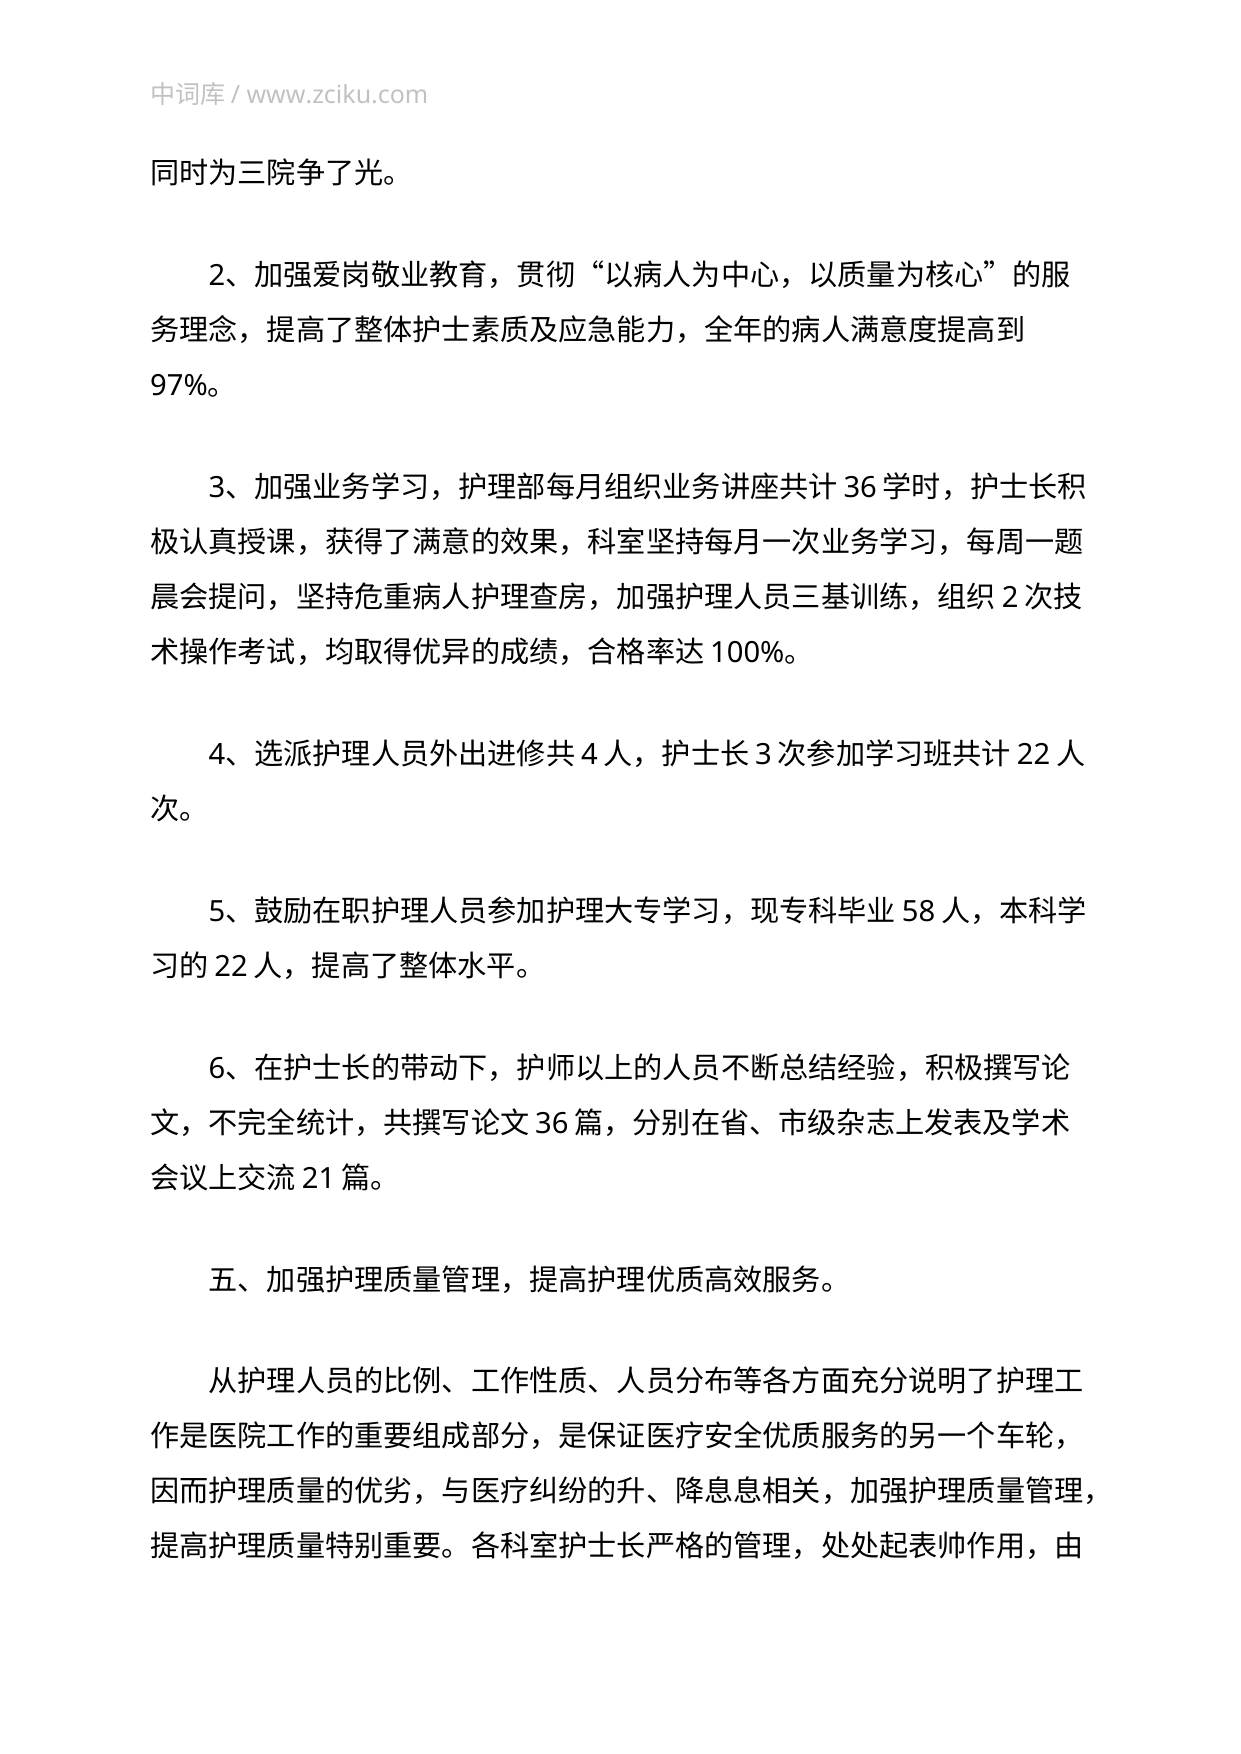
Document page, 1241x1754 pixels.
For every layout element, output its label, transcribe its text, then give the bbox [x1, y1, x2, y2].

text 5、鼓励在职护理人员参加护理大专学习，现专科毕业58人，本科学习的22人，提高了整体水平。 [150, 887, 1090, 985]
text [150, 1358, 1090, 1565]
text 3、加强业务学习，护理部每月组织业务讲座共计36学时，护士长积极认真授课，获得了满意的效果，科室坚持每月一次业务学习，每周一题晨会提问，坚持危重病人护理查房，加强护理人员三基训练，组织2次技术操作考试，均取得优异的成绩，合格率达100%。 [150, 464, 1090, 671]
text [150, 150, 1090, 192]
text 6、在护士长的带动下，护师以上的人员不断总结经验，积极撰写论文，不完全统计，共撰写论文36篇，分别在省、市级杂志上发表及学术会议上交流21篇。 [150, 1044, 1090, 1197]
text 五、加强护理质量管理，提高护理优质高效服务。 [150, 1256, 1090, 1298]
text 4、选派护理人员外出进修共4人，护士长3次参加学习班共计22人次。 [150, 731, 1090, 828]
text 2、加强爱岗敬业教育，贯彻“以病人为中心，以质量为核心”的服务理念，提高了整体护士素质及应急能力，全年的病人满意度提高到97%。 [150, 252, 1090, 404]
